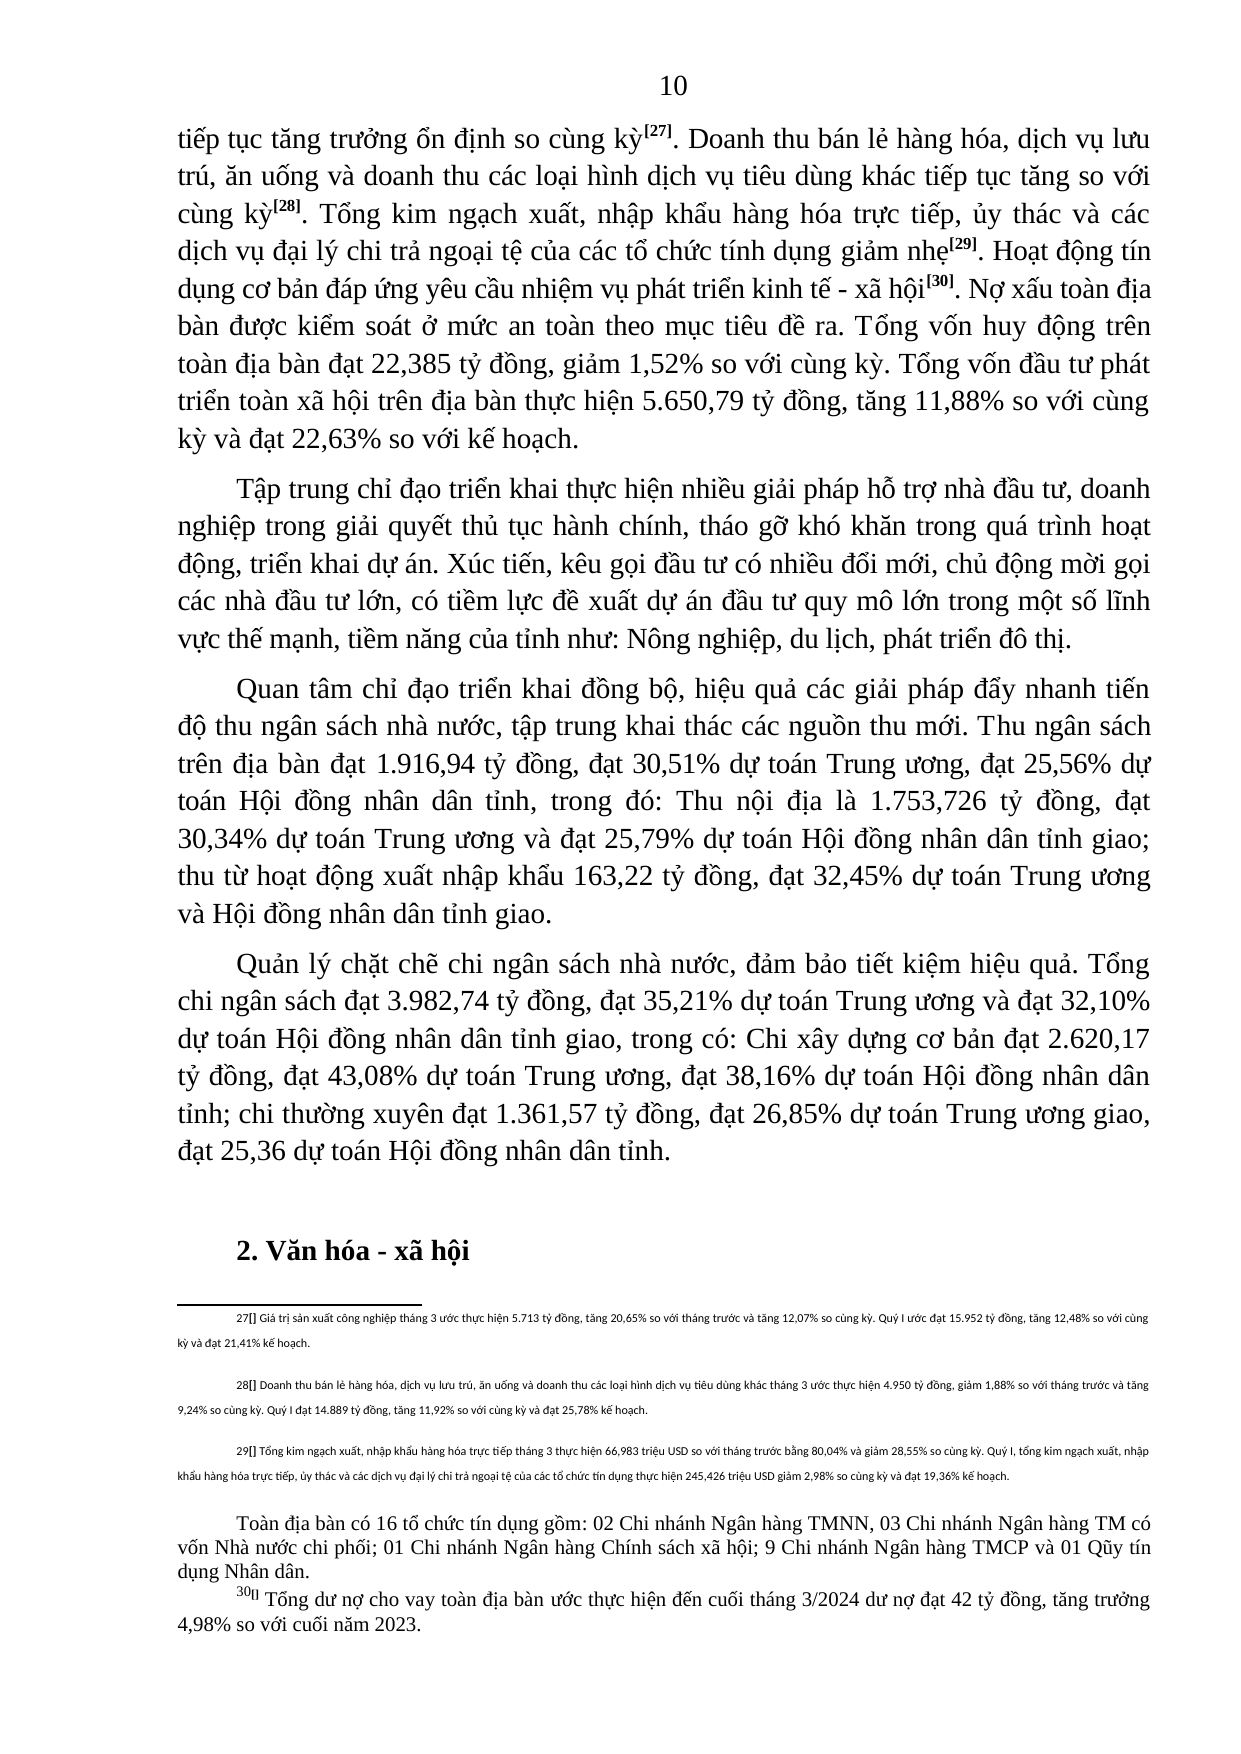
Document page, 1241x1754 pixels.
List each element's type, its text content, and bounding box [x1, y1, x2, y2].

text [177, 118, 1152, 456]
text Tập trung chỉ đạo triển khai thực hiện nhiều giải pháp hỗ trợ nhà đầu tư, doanh nghiệp trong giải quyết thủ tục hành chính, tháo gỡ khó khăn trong quá trình hoạt động, triển khai dự án. Xúc tiến, kêu gọi đầu tư có nhiều đổi mới, chủ động mời gọi các nhà đầu tư lớn, có tiềm lực đề xuất dự án đầu tư quy mô lớn trong một số lĩnh vực thế mạnh, tiềm năng của tỉnh như: Nông nghiệp, du lịch, phát triển đô thị. [177, 468, 1152, 656]
text 2. Văn hóa - xã hội [177, 1231, 1152, 1268]
text Quan tâm chỉ đạo triển khai đồng bộ, hiệu quả các giải pháp đẩy nhanh tiến độ thu ngân sách nhà nước, tập trung khai thác các nguồn thu mới. Thu ngân sách trên địa bàn đạt 1.916,94 tỷ đồng, đạt 30,51% dự toán Trung ương, đạt 25,56% dự toán Hội đồng nhân dân tỉnh, trong đó: Thu nội địa là 1.753,726 tỷ đồng, đạt 30,34% dự toán Trung ương và đạt 25,79% dự toán Hội đồng nhân dân tỉnh giao; thu từ hoạt động xuất nhập khẩu 163,22 tỷ đồng, đạt 32,45% dự toán Trung ương và Hội đồng nhân dân tỉnh giao. [177, 668, 1152, 931]
text Quản lý chặt chẽ chi ngân sách nhà nước, đảm bảo tiết kiệm hiệu quả. Tổng chi ngân sách đạt 3.982,74 tỷ đồng, đạt 35,21% dự toán Trung ương và đạt 32,10% dự toán Hội đồng nhân dân tỉnh giao, trong có: Chi xây dựng cơ bản đạt 2.620,17 tỷ đồng, đạt 43,08% dự toán Trung ương, đạt 38,16% dự toán Hội đồng nhân dân tỉnh; chi thường xuyên đạt 1.361,57 tỷ đồng, đạt 26,85% dự toán Trung ương giao, đạt 25,36 dự toán Hội đồng nhân dân tỉnh. [177, 943, 1152, 1168]
